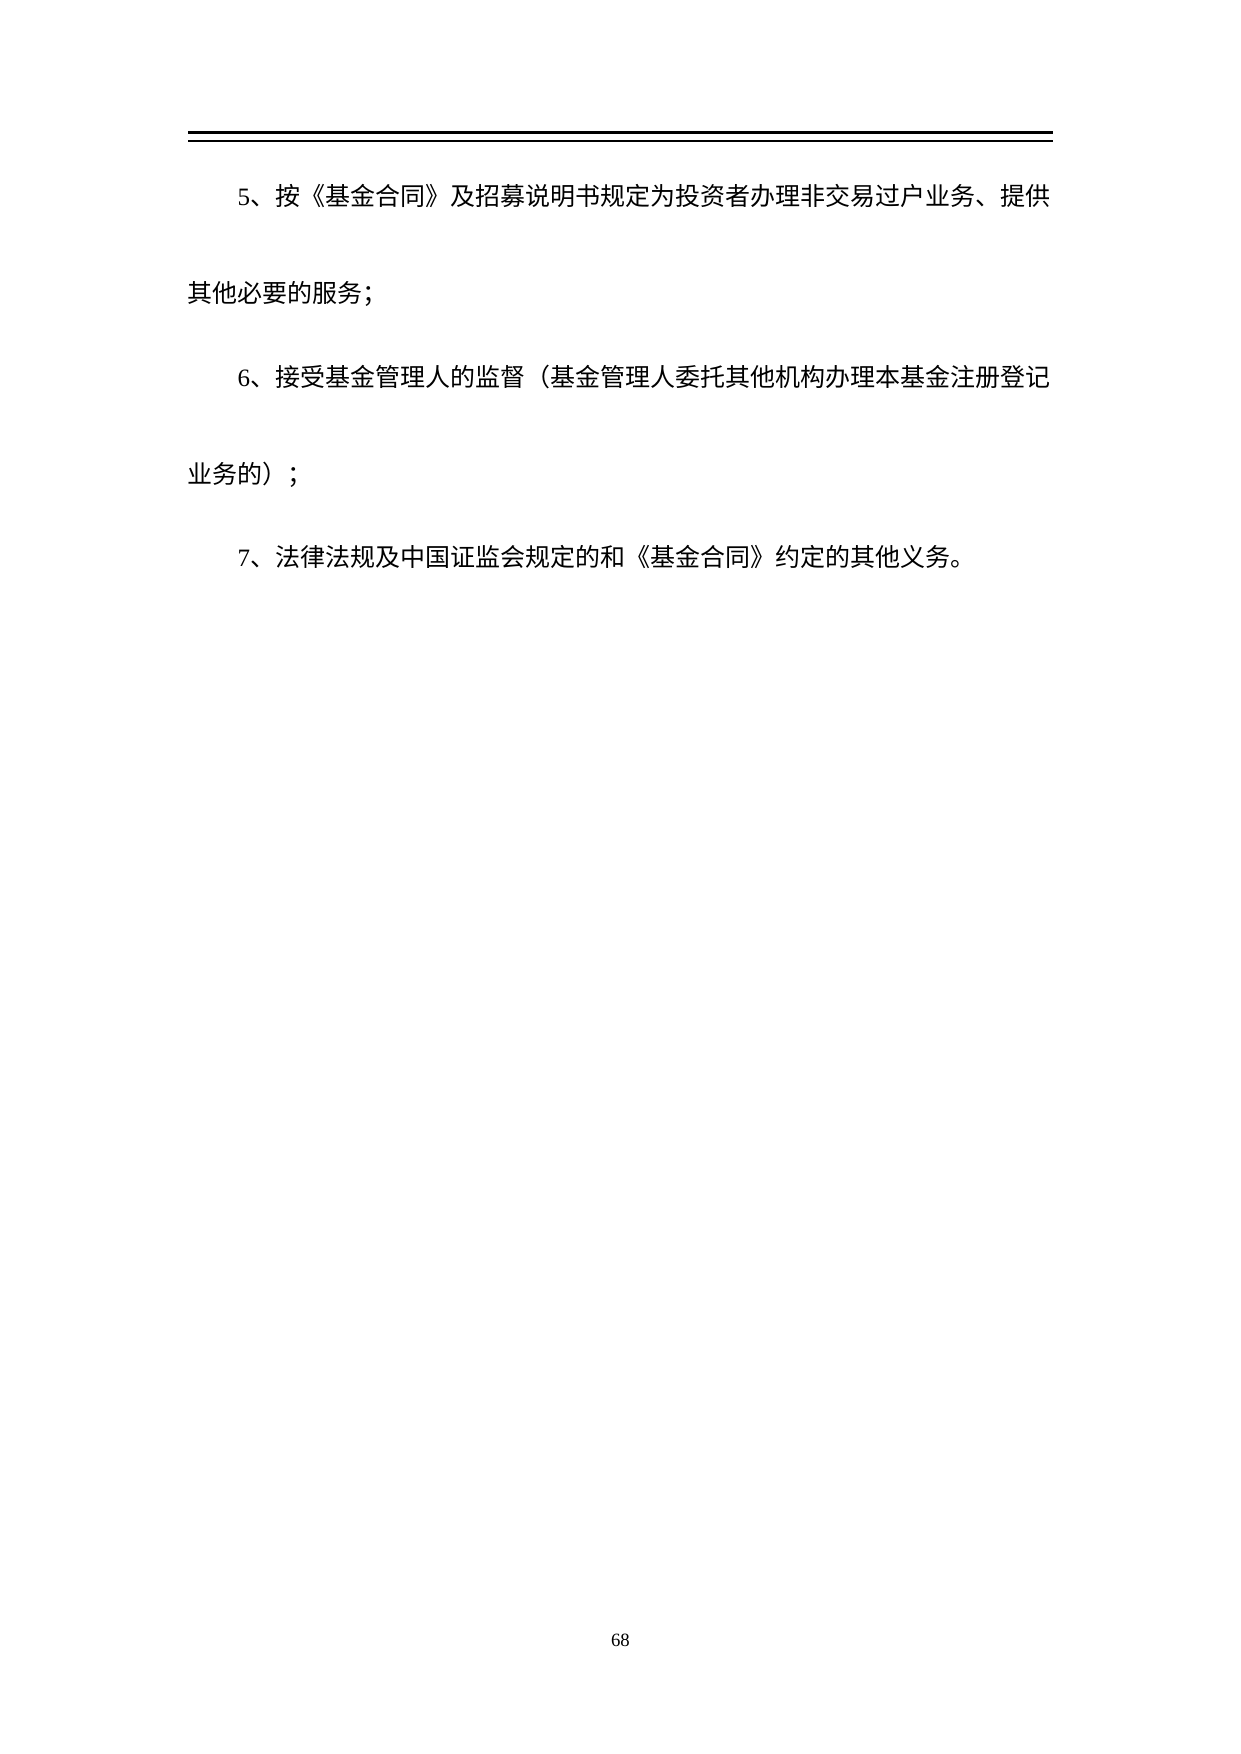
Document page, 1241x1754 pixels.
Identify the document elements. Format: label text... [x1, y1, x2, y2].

text 5、按《基金合同》及招募说明书规定为投资者办理非交易过户业务、提供其他必要的服务； [187, 162, 1053, 324]
text 7、法律法规及中国证监会规定的和《基金合同》约定的其他义务。 [187, 523, 1053, 588]
text 6、接受基金管理人的监督（基金管理人委托其他机构办理本基金注册登记业务的）； [187, 343, 1053, 505]
